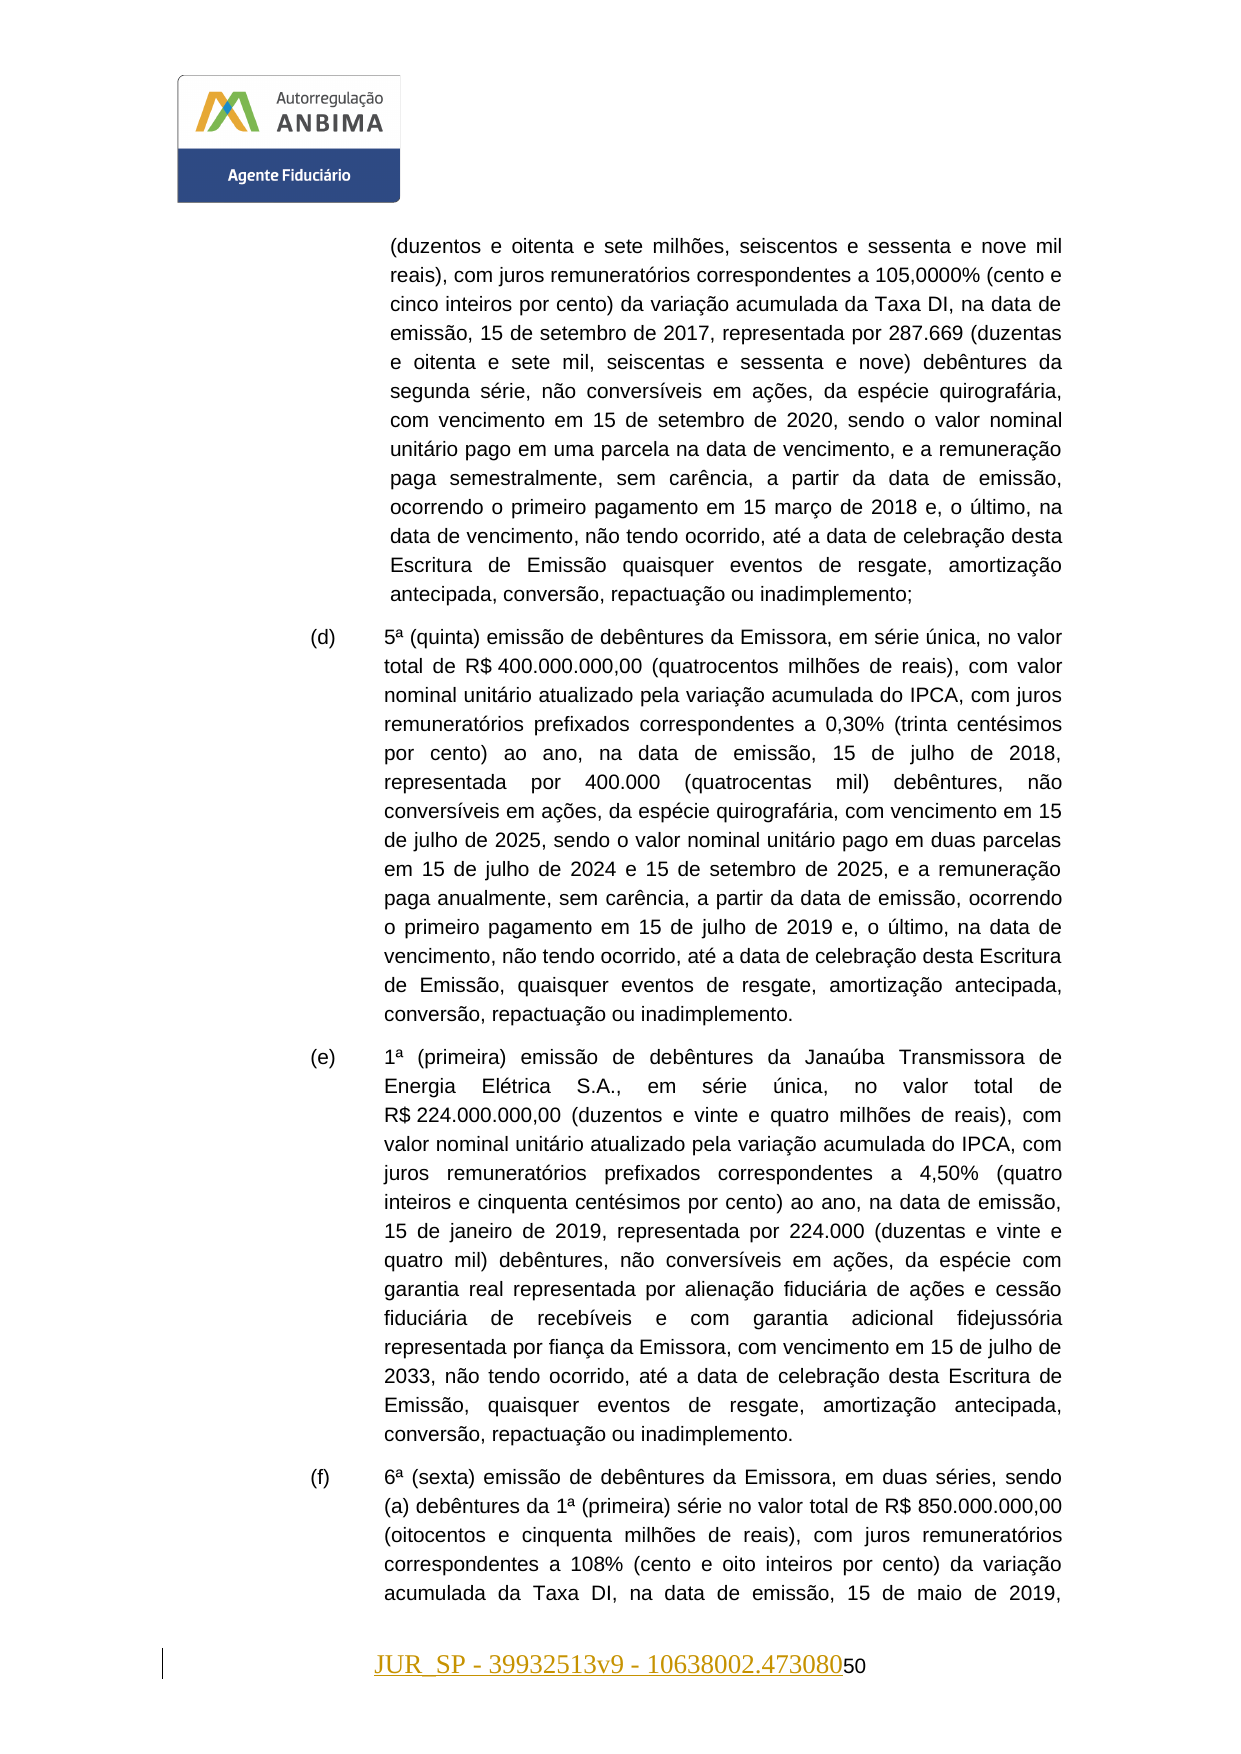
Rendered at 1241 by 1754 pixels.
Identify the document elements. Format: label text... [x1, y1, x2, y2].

picture [177, 75, 401, 203]
list (e) 1ª (primeira) emissão de debêntures da Janaúba Transmissora de Energia Elétrica S.A., em série única, no valor total de R$ 224.000.000,00 (duzentos e vinte e quatro milhões de reais), com valor nominal unitário atualizado pela variação acumulada do IPCA, com juros remuneratórios prefixados correspondentes a 4,50% (quatro inteiros e cinquenta centésimos por cento) ao ano, na data de emissão, 15 de janeiro de 2019, representada por 224.000 (duzentas e vinte e quatro mil) debêntures, não conversíveis em ações, da espécie com garantia real representada por alienação fiduciária de ações e cessão fiduciária de recebíveis e com garantia adicional fidejussória representada por fiança da Emissora, com vencimento em 15 de julho de 2033, não tendo ocorrido, até a data de celebração desta Escritura de Emissão, quaisquer eventos de resgate, amortização antecipada, conversão, repactuação ou inadimplemento. [310, 1045, 1063, 1445]
list (d) 5ª (quinta) emissão de debêntures da Emissora, em série única, no valor total de R$ 400.000.000,00 (quatrocentos milhões de reais), com valor nominal unitário atualizado pela variação acumulada do IPCA, com juros remuneratórios prefixados correspondentes a 0,30% (trinta centésimos por cento) ao ano, na data de emissão, 15 de julho de 2018, representada por 400.000 (quatrocentas mil) debêntures, não conversíveis em ações, da espécie quirografária, com vencimento em 15 de julho de 2025, sendo o valor nominal unitário pago em duas parcelas em 15 de julho de 2024 e 15 de setembro de 2025, e a remuneração paga anualmente, sem carência, a partir da data de emissão, ocorrendo o primeiro pagamento em 15 de julho de 2019 e, o último, na data de vencimento, não tendo ocorrido, até a data de celebração desta Escritura de Emissão, quaisquer eventos de resgate, amortização antecipada, conversão, repactuação ou inadimplemento. [310, 625, 1063, 1025]
